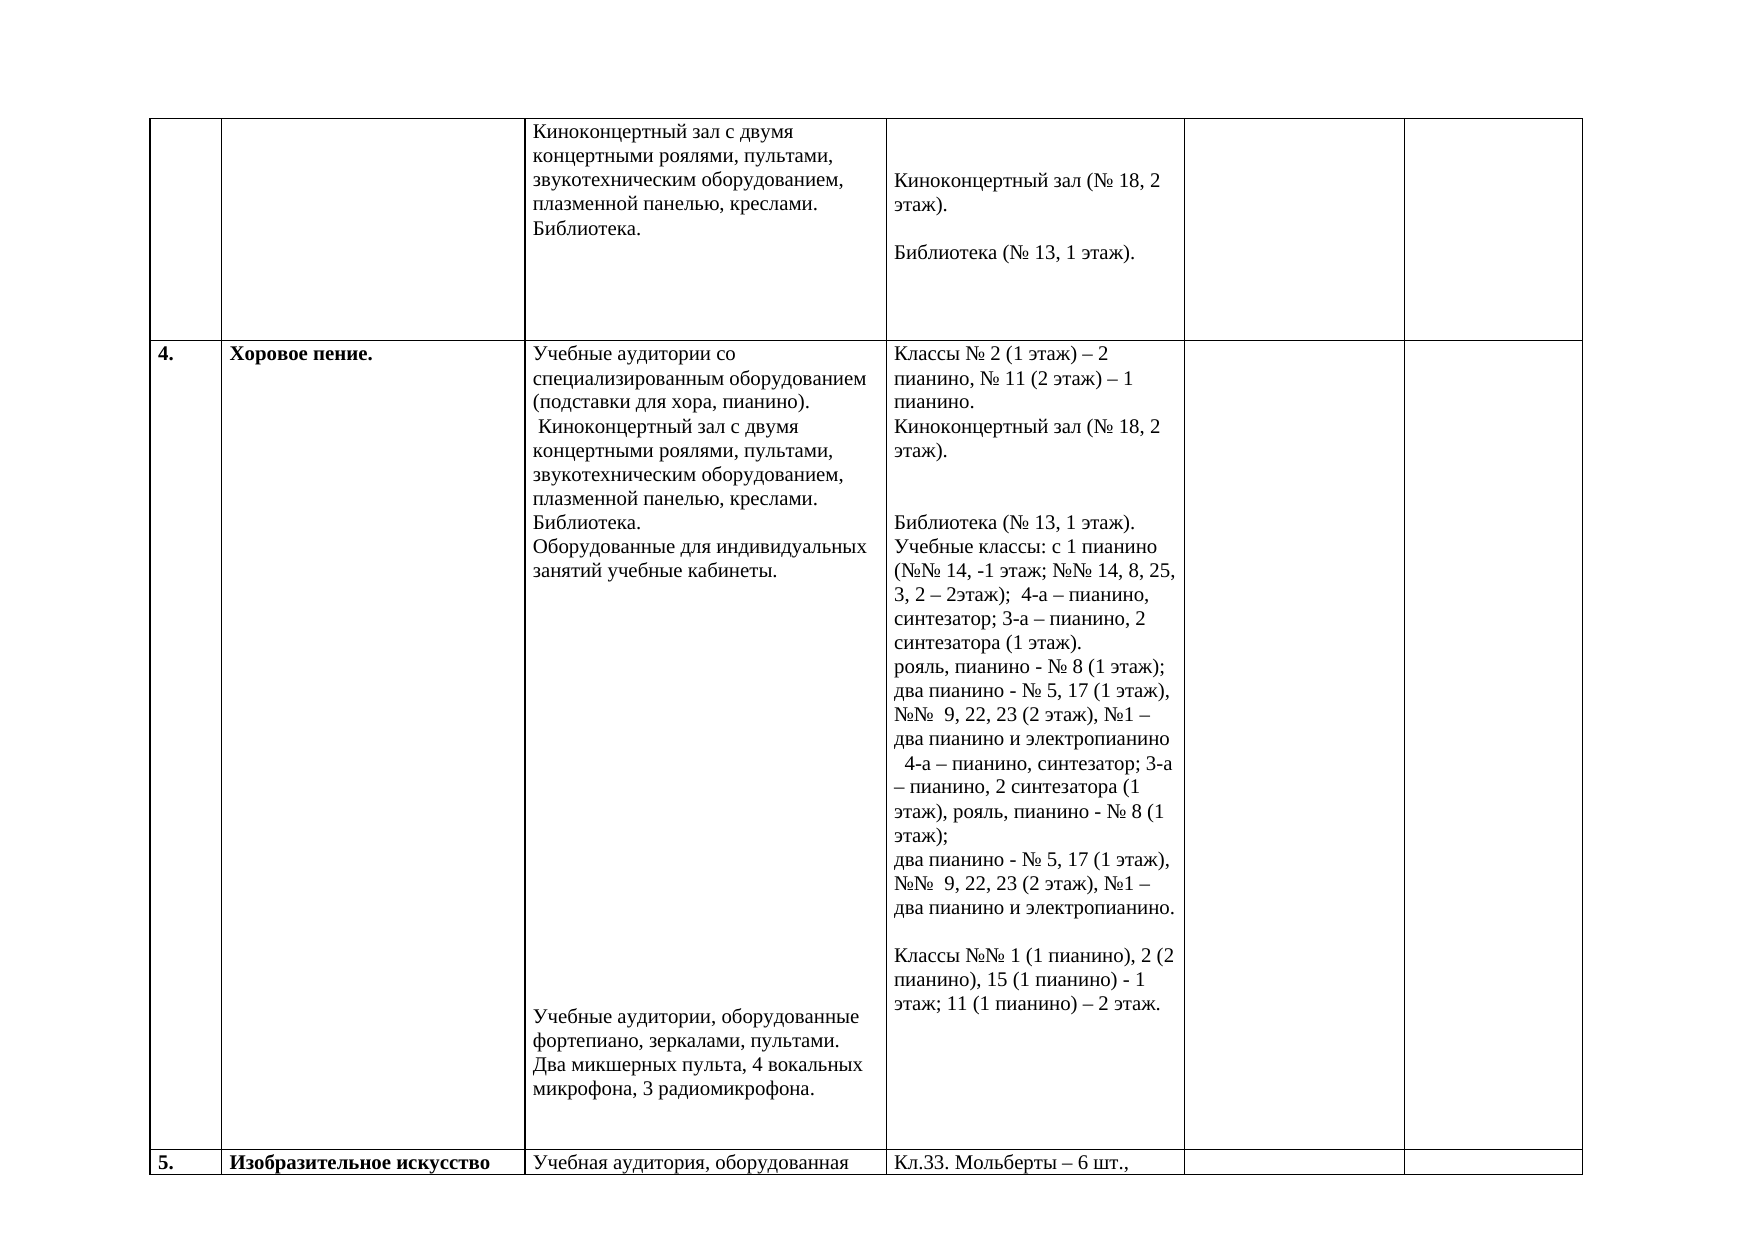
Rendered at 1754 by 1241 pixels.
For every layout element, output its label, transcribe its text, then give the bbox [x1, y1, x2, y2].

table_cell 4. [151, 341, 221, 1148]
table_cell Учебная аудитория, оборудованная [526, 1150, 886, 1174]
table_cell [1185, 119, 1404, 340]
table_cell [1185, 1150, 1404, 1174]
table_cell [887, 119, 1184, 340]
table_cell [1405, 119, 1582, 340]
table_cell [1405, 341, 1582, 1148]
table_cell Изобразительное искусство [222, 1150, 524, 1174]
table_cell Кл.33. Мольберты – 6 шт., [887, 1150, 1184, 1174]
table_cell 5. [151, 1150, 221, 1174]
table_cell [1185, 341, 1404, 1148]
table_cell Классы № 2 (1 этаж) – 2 пианино, № 11 (2 этаж) – 1 пианино. Киноконцертный зал (№ 18, 2 этаж). Библиотека (№ 13, 1 этаж). Учебные классы: с 1 пианино (№№ 14, -1 этаж; №№ 14, 8, 25, 3, 2 – 2этаж); 4-а – пианино, синтезатор; 3-а – пианино, 2 синтезатора (1 этаж). рояль, пианино - № 8 (1 этаж); два пианино - № 5, 17 (1 этаж), №№ 9, 22, 23 (2 этаж), №1 – два пианино и электропианино 4-а – пианино, синтезатор; 3-а – пианино, 2 синтезатора (1 этаж), рояль, пианино - № 8 (1 этаж); два пианино - № 5, 17 (1 этаж), №№ 9, 22, 23 (2 этаж), №1 – два пианино и электропианино. Классы №№ 1 (1 пианино), 2 (2 пианино), 15 (1 пианино) - 1 этаж; 11 (1 пианино) – 2 этаж. [887, 341, 1184, 1148]
table_cell [1405, 1150, 1582, 1174]
table_cell 3. [151, 119, 221, 340]
table_cell Хоровое пение. [222, 341, 524, 1148]
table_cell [222, 119, 524, 340]
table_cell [526, 119, 886, 340]
table_cell Учебные аудитории со специализированным оборудованием (подставки для хора, пианино). Киноконцертный зал с двумя концертными роялями, пультами, звукотехническим оборудованием, плазменной панелью, креслами. Библиотека. Оборудованные для индивидуальных занятий учебные кабинеты. Учебные аудитории, оборудованные фортепиано, зеркалами, пультами. Два микшерных пульта, 4 вокальных микрофона, 3 радиомикрофона. [526, 341, 886, 1148]
